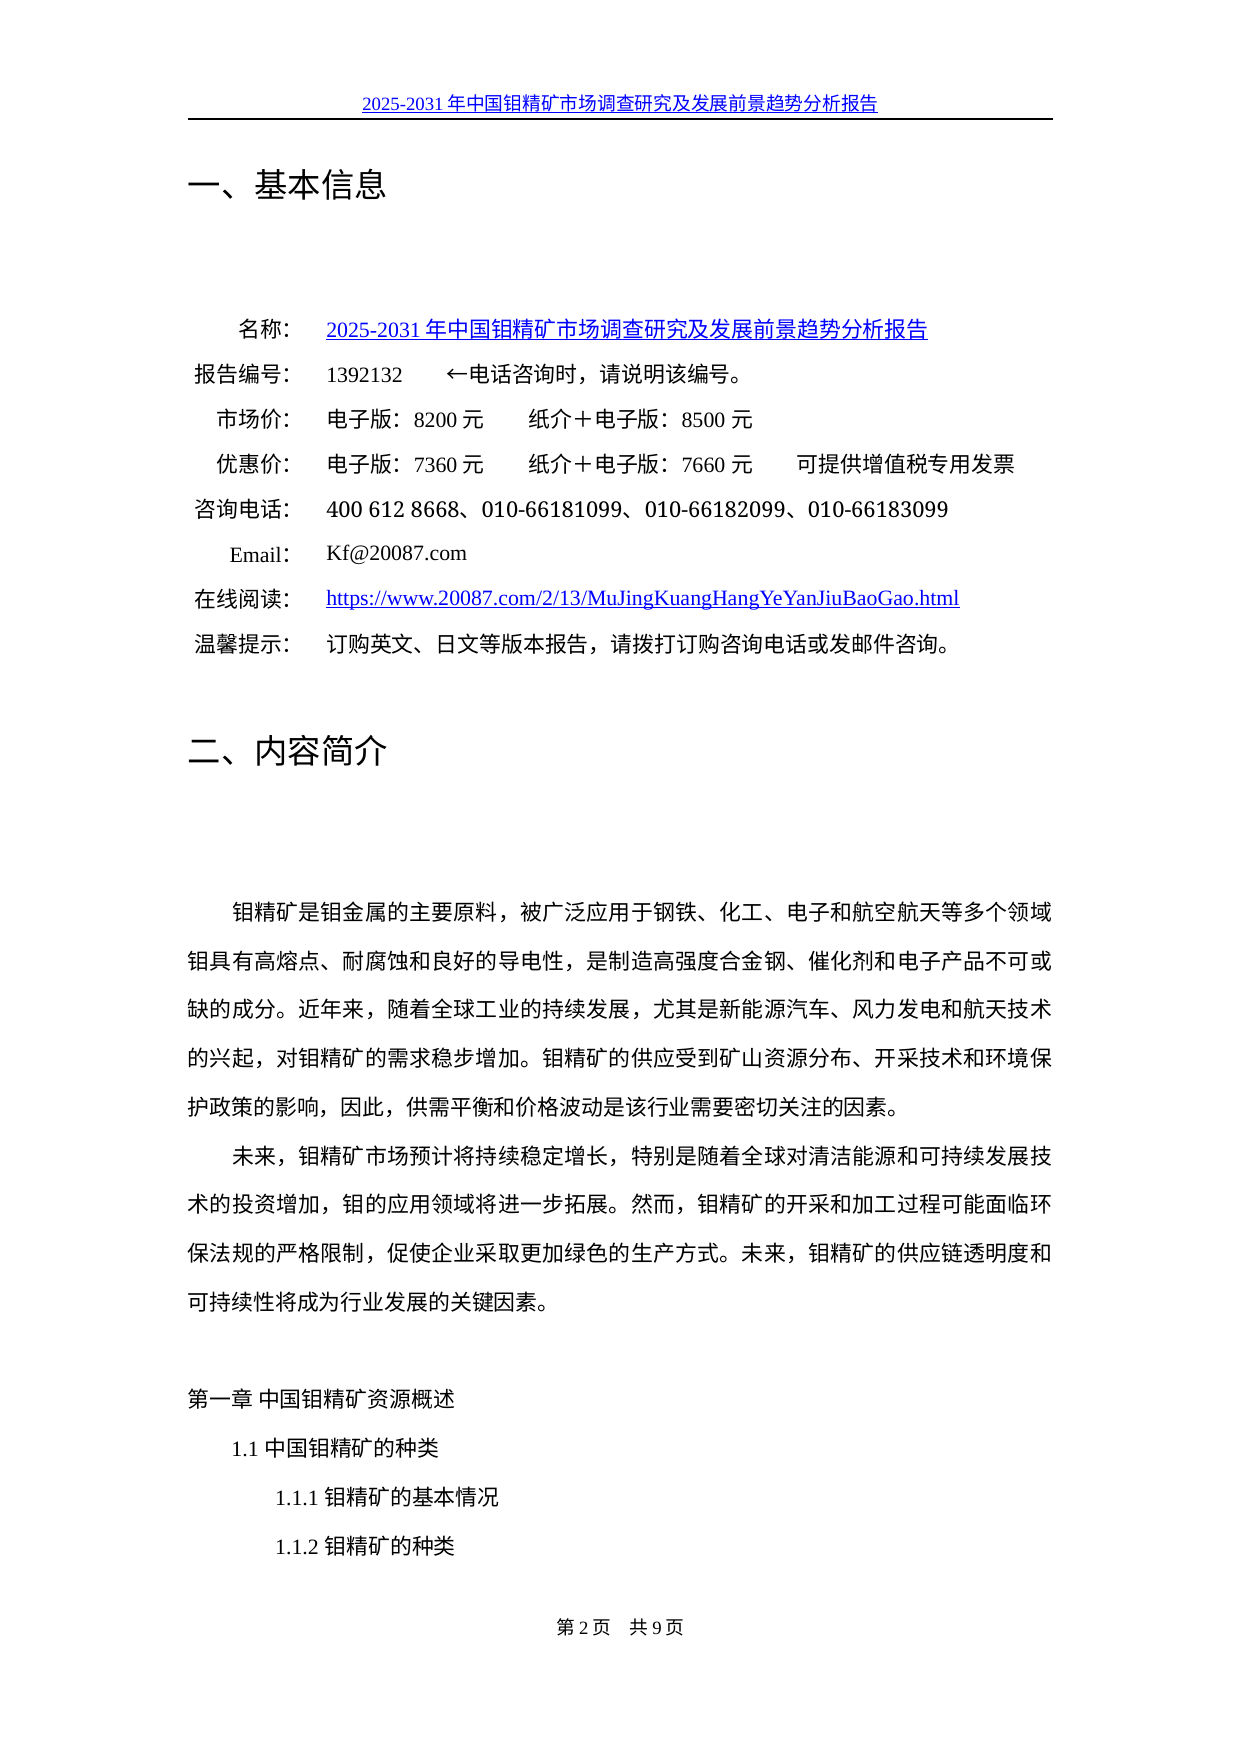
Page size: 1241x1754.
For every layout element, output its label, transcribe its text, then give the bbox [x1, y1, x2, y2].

table_cell Email： [167, 537, 315, 582]
table_cell 电子版：8200 元 纸介＋电子版：8500 元 [315, 402, 1073, 447]
table_cell Kf@20087.com [315, 537, 1073, 582]
table_cell 订购英文、日文等版本报告，请拨打订购咨询电话或发邮件咨询。 [315, 627, 1073, 672]
table_cell [315, 582, 1073, 627]
table_cell 400 612 8668、010-66181099、010-66182099、010-66183099 [315, 492, 1073, 537]
title 二、内容简介 [187, 717, 1053, 782]
table_header 2025-2031年中国钼精矿市场调查研究及发展前景趋势分析报告 [315, 312, 1073, 357]
table_cell 电子版：7360 元 纸介＋电子版：7660 元 可提供增值税专用发票 [315, 447, 1073, 492]
table_cell 优惠价： [167, 447, 315, 492]
table_cell 咨询电话： [167, 492, 315, 537]
table_cell 温馨提示： [167, 627, 315, 672]
table_cell 1392132 ←电话咨询时，请说明该编号。 [315, 357, 1073, 402]
table_cell 报告编号： [167, 357, 315, 402]
table_cell 市场价： [167, 402, 315, 447]
table_cell 在线阅读： [167, 582, 315, 627]
table_header 名称： [167, 312, 315, 357]
title 一、基本信息 [187, 150, 1053, 215]
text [187, 894, 1053, 1561]
